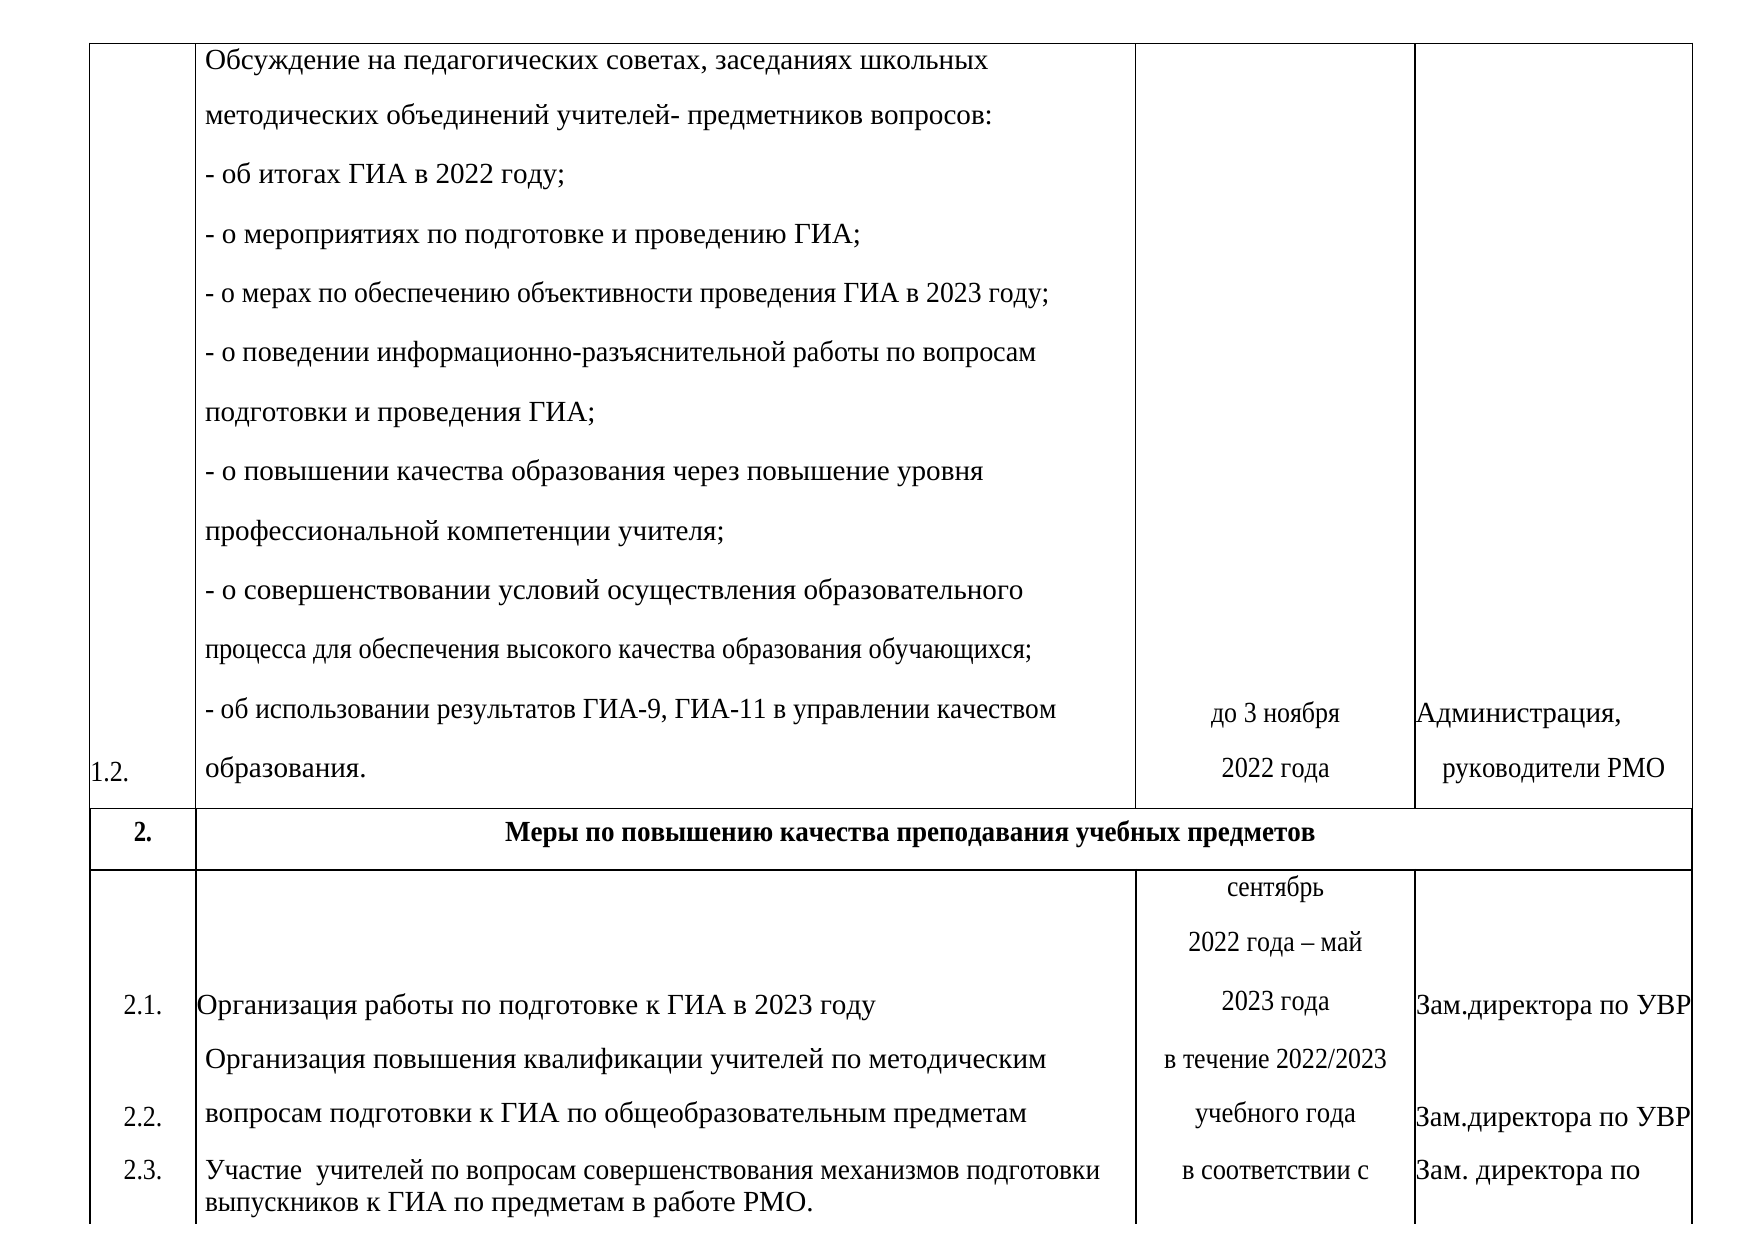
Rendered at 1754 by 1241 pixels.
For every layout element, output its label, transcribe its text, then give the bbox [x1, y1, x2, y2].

table_cell 2.1. [91, 871, 195, 1041]
table_cell Меры по повышению качества преподавания учебных предметов [197, 809, 1415, 869]
table_cell 1.2. [90, 44, 195, 808]
table_cell 2. [91, 809, 195, 869]
table_cell 2.3. [91, 1154, 195, 1224]
table_cell Организация работы по подготовке к ГИА в 2023 году [197, 871, 1135, 1041]
table_cell Зам.директора по УВР [1416, 1041, 1691, 1154]
table_cell сентябрь 2022 года – май 2023 года [1137, 871, 1414, 1041]
table_cell Зам.директора по УВР [1416, 871, 1691, 1041]
table_cell Администрация, руководители РМО [1416, 44, 1692, 808]
table_cell до 3 ноября 2022 года [1136, 44, 1414, 808]
table_cell [1415, 809, 1691, 869]
table_cell Обсуждение на педагогических советах, заседаниях школьных методических объединений учителей- предметников вопросов: - об итогах ГИА в 2022 году; - о мероприятиях по подготовке и проведению ГИА; - о мерах по обеспечению объективности проведения ГИА в 2023 году; - о поведении информационно-разъяснительной работы по вопросам подготовки и проведения ГИА; - о повышении качества образования через повышение уровня профессиональной компетенции учителя; - о совершенствовании условий осуществления образовательного процесса для обеспечения высокого качества образования обучающихся; - об использовании результатов ГИА-9, ГИА-11 в управлении качеством образования. [196, 44, 1135, 808]
table_cell Организация повышения квалификации учителей по методическим вопросам подготовки к ГИА по общеобразовательным предметам [197, 1041, 1135, 1154]
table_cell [1416, 1154, 1691, 1224]
table_cell в течение 2022/2023 учебного года [1137, 1041, 1414, 1154]
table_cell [197, 1154, 1135, 1224]
table_cell 2.2. [91, 1041, 195, 1154]
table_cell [1137, 1154, 1414, 1224]
